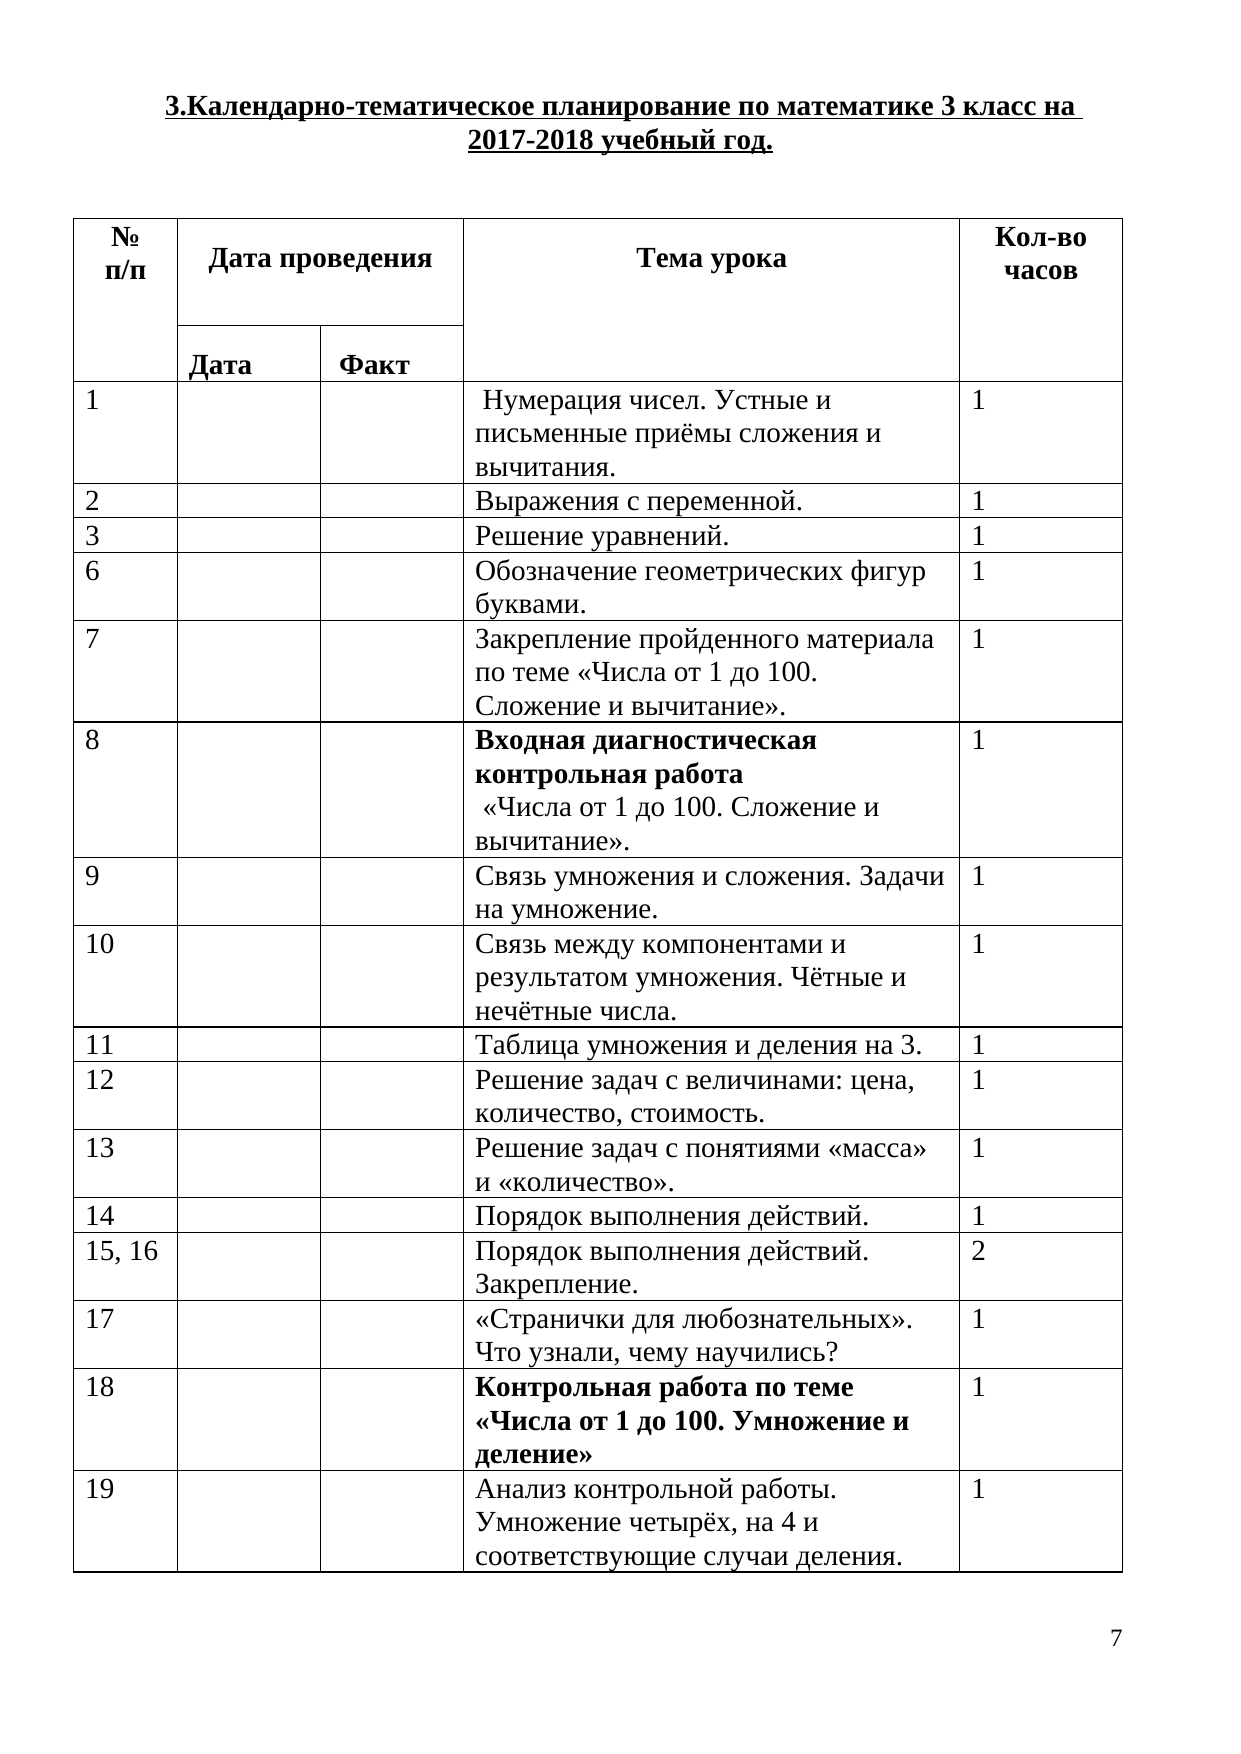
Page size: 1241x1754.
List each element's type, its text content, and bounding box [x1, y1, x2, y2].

table_cell 1 [960, 621, 1122, 721]
table_cell [321, 1369, 463, 1470]
table_cell Таблица умножения и деления на 3. [464, 1028, 959, 1061]
table_cell Дата [178, 326, 320, 381]
table_cell [178, 1198, 320, 1232]
table_cell 1 [960, 1301, 1122, 1368]
table_cell [178, 926, 320, 1026]
table_cell 17 [74, 1301, 177, 1368]
table_cell Входная диагностическая контрольная работа «Числа от 1 до 100. Сложение и вычитание». [464, 723, 959, 857]
table_cell 2 [74, 484, 177, 517]
table_cell [321, 1198, 463, 1232]
table_cell Выражения с переменной. [464, 484, 959, 517]
table_cell Нумерация чисел. Устные и письменные приёмы сложения и вычитания. [464, 382, 959, 482]
table_cell [178, 621, 320, 721]
table_cell [178, 1028, 320, 1061]
table_cell [321, 484, 463, 517]
table_cell 1 [960, 484, 1122, 517]
table_cell Факт [321, 326, 463, 381]
table_cell Связь между компонентами и результатом умножения. Чётные и нечётные числа. [464, 926, 959, 1026]
table_cell 8 [74, 723, 177, 857]
table_cell [178, 484, 320, 517]
table_cell [178, 1369, 320, 1470]
table_cell 1 [960, 1062, 1122, 1129]
table_cell 1 [960, 1198, 1122, 1232]
text 3.Календарно-тематическое планирование по математике 3 класс на [118, 88, 1122, 122]
table_cell 15, 16 [74, 1233, 177, 1300]
table_cell [178, 553, 320, 620]
table_cell Закрепление пройденного материала по теме «Числа от 1 до 100. Сложение и вычитание». [464, 621, 959, 721]
table_cell 1 [960, 518, 1122, 552]
table_cell [321, 1301, 463, 1368]
table_cell [321, 1130, 463, 1197]
table_cell [178, 1471, 320, 1571]
table_cell [178, 1233, 320, 1300]
table_cell 18 [74, 1369, 177, 1470]
table_cell [321, 553, 463, 620]
table_cell Порядок выполнения действий. [464, 1198, 959, 1232]
table_cell [321, 926, 463, 1026]
table_cell [321, 1233, 463, 1300]
table_cell 1 [960, 1028, 1122, 1061]
table_cell «Странички для любознательных». Что узнали, чему научились? [464, 1301, 959, 1368]
text 2017-2018 учебный год. [118, 122, 1122, 156]
table_cell 3 [74, 518, 177, 552]
table_header № п/п [74, 219, 177, 381]
table_cell 1 [960, 858, 1122, 925]
table_cell Контрольная работа по теме «Числа от 1 до 100. Умножение и деление» [464, 1369, 959, 1470]
table_cell Связь умножения и сложения. Задачи на умножение. [464, 858, 959, 925]
table_cell [321, 382, 463, 482]
table_cell 7 [74, 621, 177, 721]
table_cell 1 [960, 553, 1122, 620]
table_cell 1 [960, 1130, 1122, 1197]
table_cell 1 [960, 926, 1122, 1026]
table_cell 19 [74, 1471, 177, 1571]
table_cell 1 [960, 382, 1122, 482]
table_cell Решение задач с величинами: цена, количество, стоимость. [464, 1062, 959, 1129]
table_cell 10 [74, 926, 177, 1026]
table_cell 14 [74, 1198, 177, 1232]
table_header Тема урока [464, 219, 959, 381]
table_cell [178, 1130, 320, 1197]
table_header Дата проведения [178, 219, 463, 325]
table_cell 1 [960, 1369, 1122, 1470]
table_cell Решение задач с понятиями «масса» и «количество». [464, 1130, 959, 1197]
table_cell [321, 723, 463, 857]
table_cell [321, 518, 463, 552]
table_cell [321, 621, 463, 721]
table_cell Обозначение геометрических фигур буквами. [464, 553, 959, 620]
table_cell 1 [960, 1471, 1122, 1571]
table_cell Анализ контрольной работы. Умножение четырёх, на 4 и соответствующие случаи деления. [464, 1471, 959, 1571]
table_cell 1 [960, 723, 1122, 857]
table_cell 12 [74, 1062, 177, 1129]
table_cell 6 [74, 553, 177, 620]
table_cell 13 [74, 1130, 177, 1197]
table_cell [178, 382, 320, 482]
table_cell [178, 723, 320, 857]
table_cell Решение уравнений. [464, 518, 959, 552]
table_cell [178, 858, 320, 925]
table_cell Порядок выполнения действий. Закрепление. [464, 1233, 959, 1300]
table_cell 9 [74, 858, 177, 925]
table_cell 2 [960, 1233, 1122, 1300]
table_cell [321, 1471, 463, 1571]
table_cell 11 [74, 1028, 177, 1061]
table_cell [321, 1028, 463, 1061]
table_header Кол-во часов [960, 219, 1122, 381]
table_cell [178, 1062, 320, 1129]
table_cell [321, 1062, 463, 1129]
table_cell [178, 518, 320, 552]
table_cell [321, 858, 463, 925]
table_cell [178, 1301, 320, 1368]
table_cell 1 [74, 382, 177, 482]
